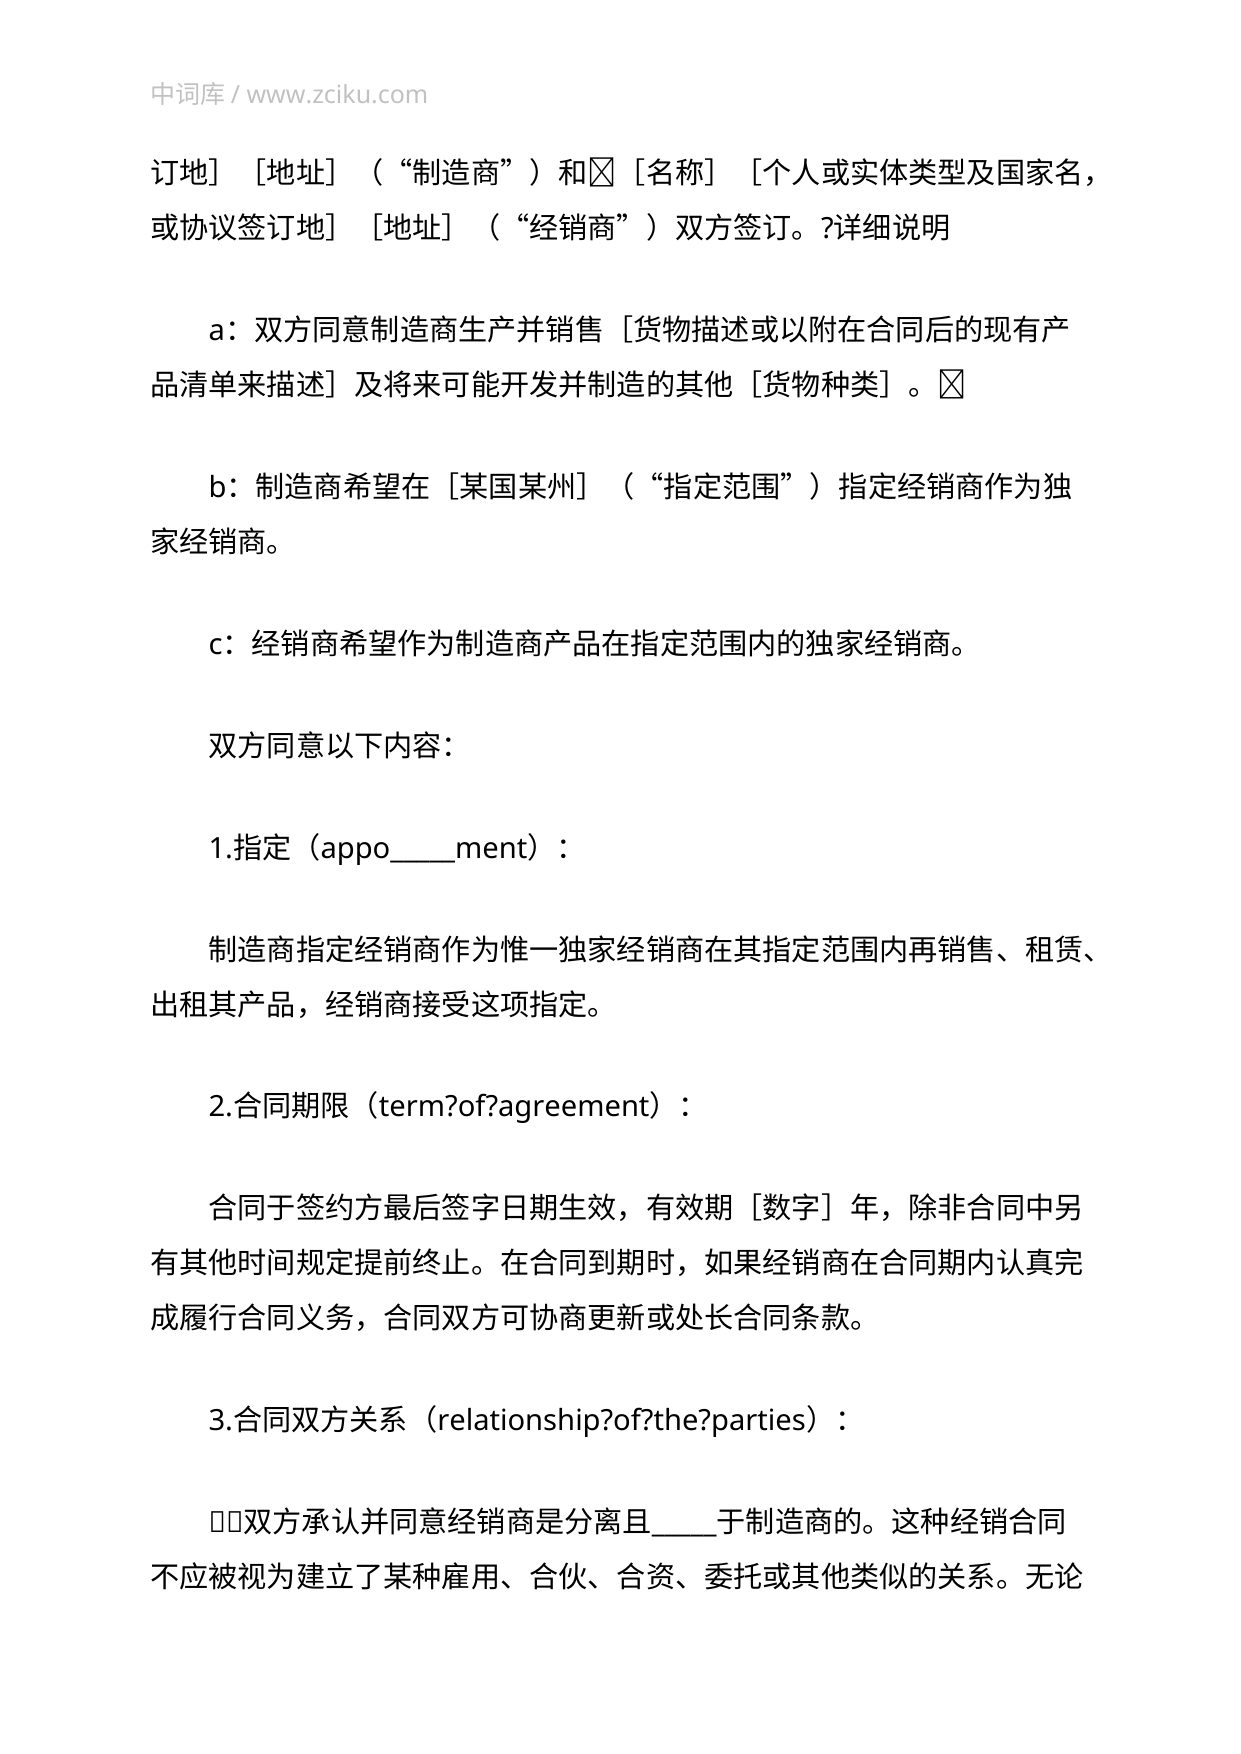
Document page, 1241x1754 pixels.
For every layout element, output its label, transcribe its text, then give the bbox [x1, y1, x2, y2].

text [150, 1498, 1090, 1596]
text 2.合同期限（term?of?agreement）： [150, 1083, 1090, 1125]
text 合同于签约方最后签字日期生效，有效期［数字］年，除非合同中另有其他时间规定提前终止。在合同到期时，如果经销商在合同期内认真完成履行合同义务，合同双方可协商更新或处长合同条款。 [150, 1185, 1090, 1337]
text 3.合同双方关系（relationship?of?the?parties）： [150, 1396, 1090, 1439]
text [150, 150, 1090, 247]
text b：制造商希望在［某国某州］（“指定范围”）指定经销商作为独家经销商。 [150, 464, 1090, 561]
text a：双方同意制造商生产并销售［货物描述或以附在合同后的现有产品清单来描述］及将来可能开发并制造的其他［货物种类］。 [150, 307, 1090, 404]
text 双方同意以下内容： [150, 722, 1090, 765]
text 1.指定（appo_____ment）： [150, 824, 1090, 867]
text 制造商指定经销商作为惟一独家经销商在其指定范围内再销售、租赁、出租其产品，经销商接受这项指定。 [150, 926, 1090, 1023]
text c：经销商希望作为制造商产品在指定范围内的独家经销商。 [150, 620, 1090, 663]
